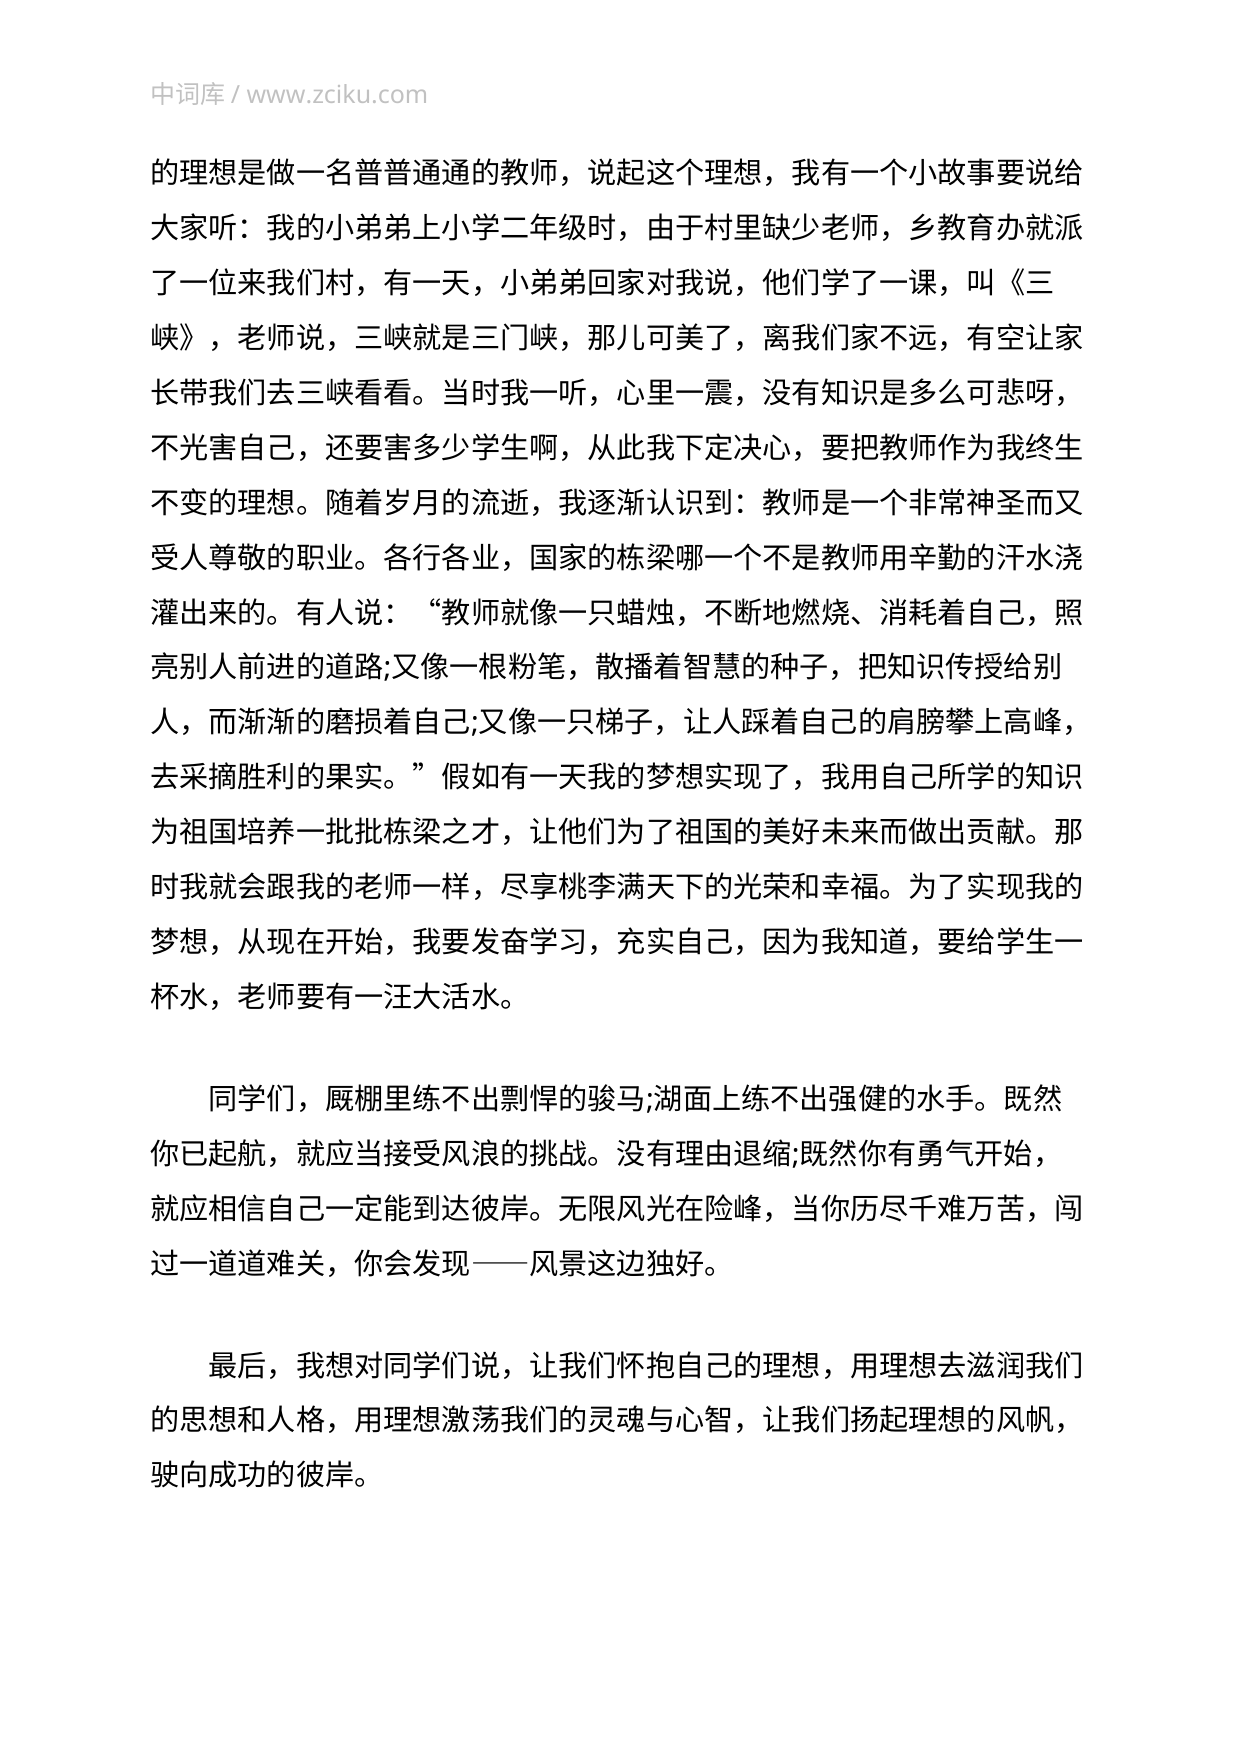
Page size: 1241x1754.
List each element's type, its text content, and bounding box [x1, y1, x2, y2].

text 最后，我想对同学们说，让我们怀抱自己的理想，用理想去滋润我们的思想和人格，用理想激荡我们的灵魂与心智，让我们扬起理想的风帆，驶向成功的彼岸。 [150, 1342, 1090, 1494]
text 同学们，厩棚里练不出剽悍的骏马;湖面上练不出强健的水手。既然你已起航，就应当接受风浪的挑战。没有理由退缩;既然你有勇气开始，就应相信自己一定能到达彼岸。无限风光在险峰，当你历尽千难万苦，闯过一道道难关，你会发现——风景这边独好。 [150, 1075, 1090, 1283]
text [150, 150, 1090, 1016]
